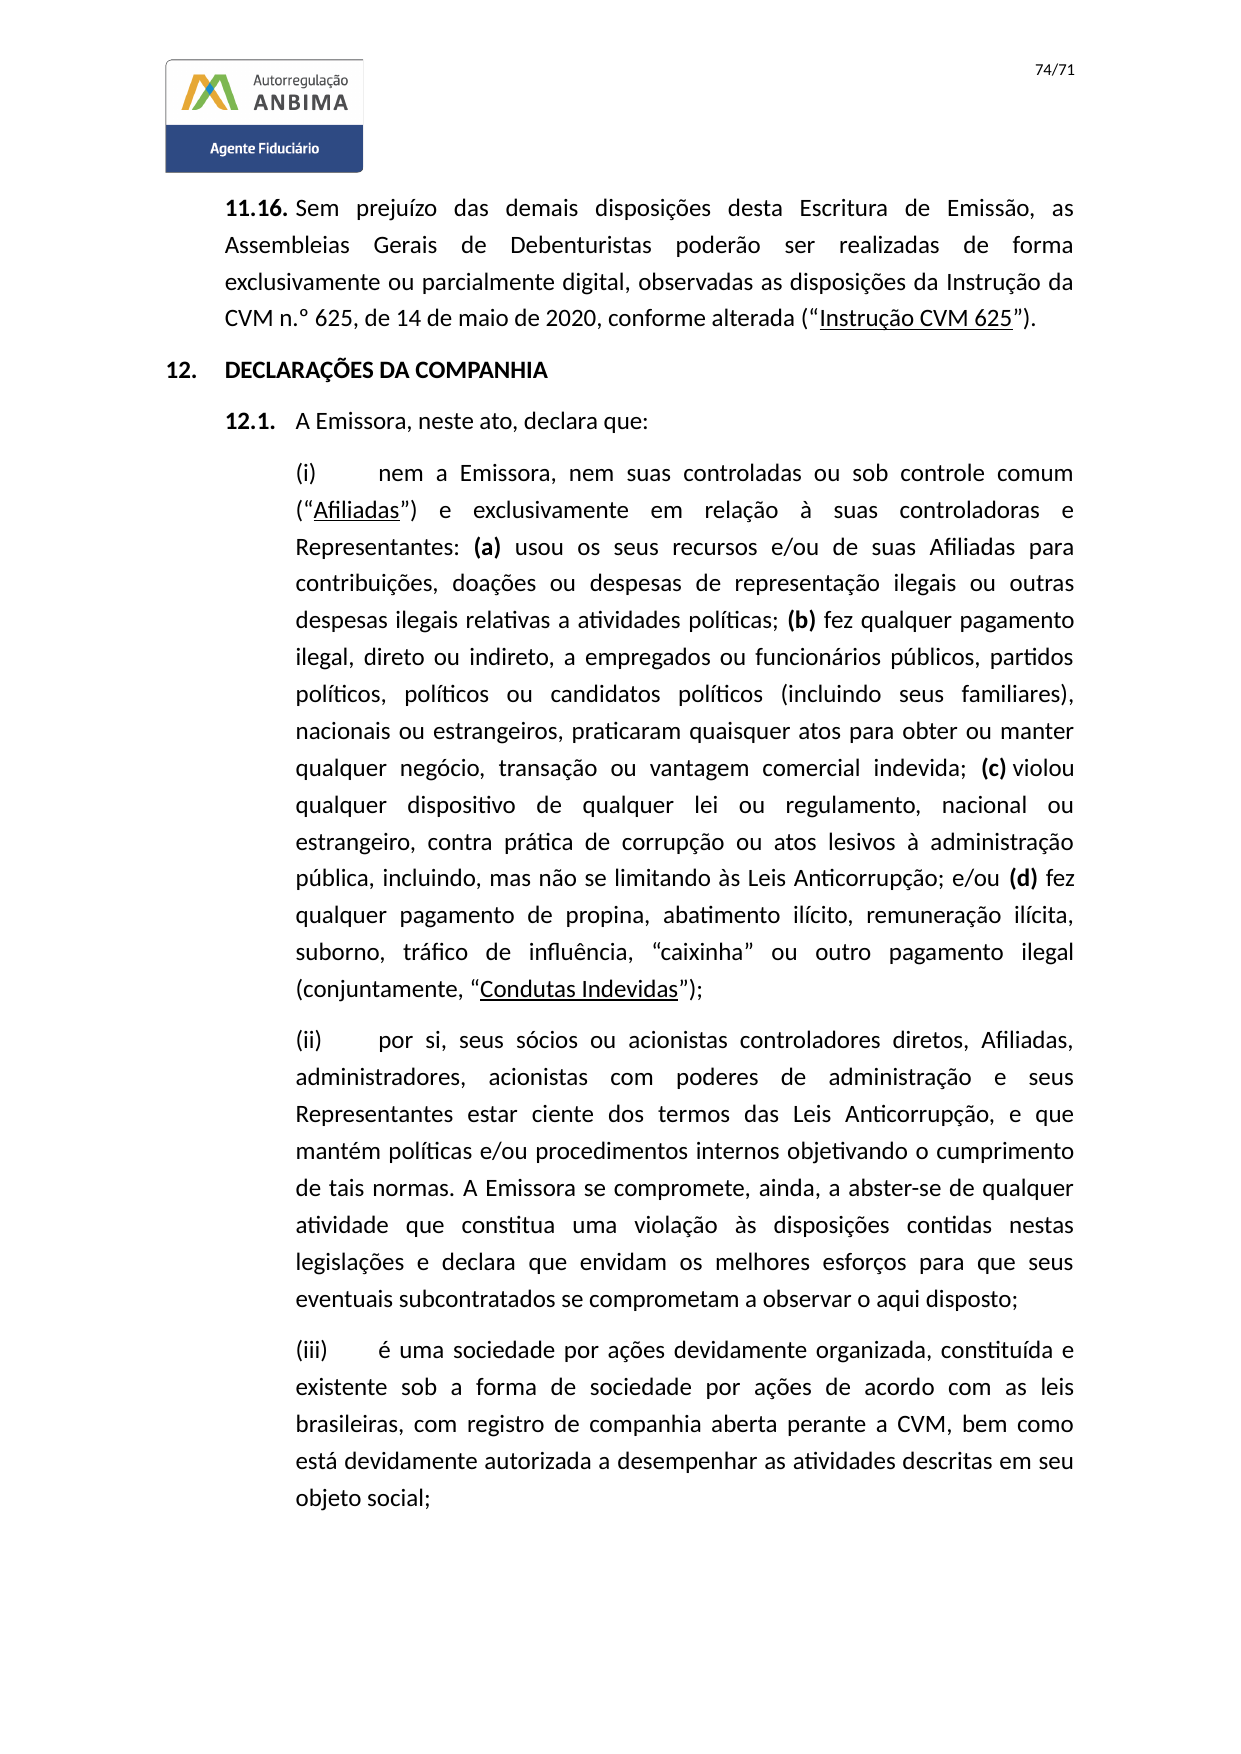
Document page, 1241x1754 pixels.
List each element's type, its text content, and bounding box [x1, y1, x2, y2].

picture [165, 59, 364, 173]
text é uma sociedade por ações devidamente organizada, constituída e existente sob a forma de sociedade por ações de acordo com as leis brasileiras, com registro de companhia aberta perante a CVM, bem como está devidamente autorizada a desempenhar as atividades descritas em seu objeto social; [295, 1334, 1075, 1512]
text Sem prejuízo das demais disposições desta Escritura de Emissão, as Assembleias Gerais de Debenturistas poderão ser realizadas de forma exclusivamente ou parcialmente digital, observadas as disposições da Instrução da CVM n.º 625, de 14 de maio de 2020, conforme alterada (“Instrução CVM 625”). [224, 192, 1075, 333]
list nem a Emissora, nem suas controladas ou sob controle comum (“Afiliadas”) e exclusivamente em relação à suas controladoras e Representantes: (a) usou os seus recursos e/ou de suas Afiliadas para contribuições, doações ou despesas de representação ilegais ou outras despesas ilegais relativas a atividades políticas; (b) fez qualquer pagamento ilegal, direto ou indireto, a empregados ou funcionários públicos, partidos políticos, políticos ou candidatos políticos (incluindo seus familiares), nacionais ou estrangeiros, praticaram quaisquer atos para obter ou manter qualquer negócio, transação ou vantagem comercial indevida; (c) violou qualquer dispositivo de qualquer lei ou regulamento, nacional ou estrangeiro, contra prática de corrupção ou atos lesivos à administração pública, incluindo, mas não se limitando às Leis Anticorrupção; e/ou (d) fez qualquer pagamento de propina, abatimento ilícito, remuneração ilícita, suborno, tráfico de influência, “caixinha” ou outro pagamento ilegal (conjuntamente, “Condutas Indevidas”); [295, 457, 1075, 1004]
list por si, seus sócios ou acionistas controladores diretos, Afiliadas, administradores, acionistas com poderes de administração e seus Representantes estar ciente dos termos das Leis Anticorrupção, e que mantém políticas e/ou procedimentos internos objetivando o cumprimento de tais normas. A Emissora se compromete, ainda, a abster-se de qualquer atividade que constitua uma violação às disposições contidas nestas legislações e declara que envidam os melhores esforços para que seus eventuais subcontratados se comprometam a observar o aqui disposto; [295, 1025, 1075, 1313]
text A Emissora, neste ato, declara que: [224, 406, 1075, 436]
text DECLARAÇÕES DA COMPANHIA [165, 354, 1075, 384]
